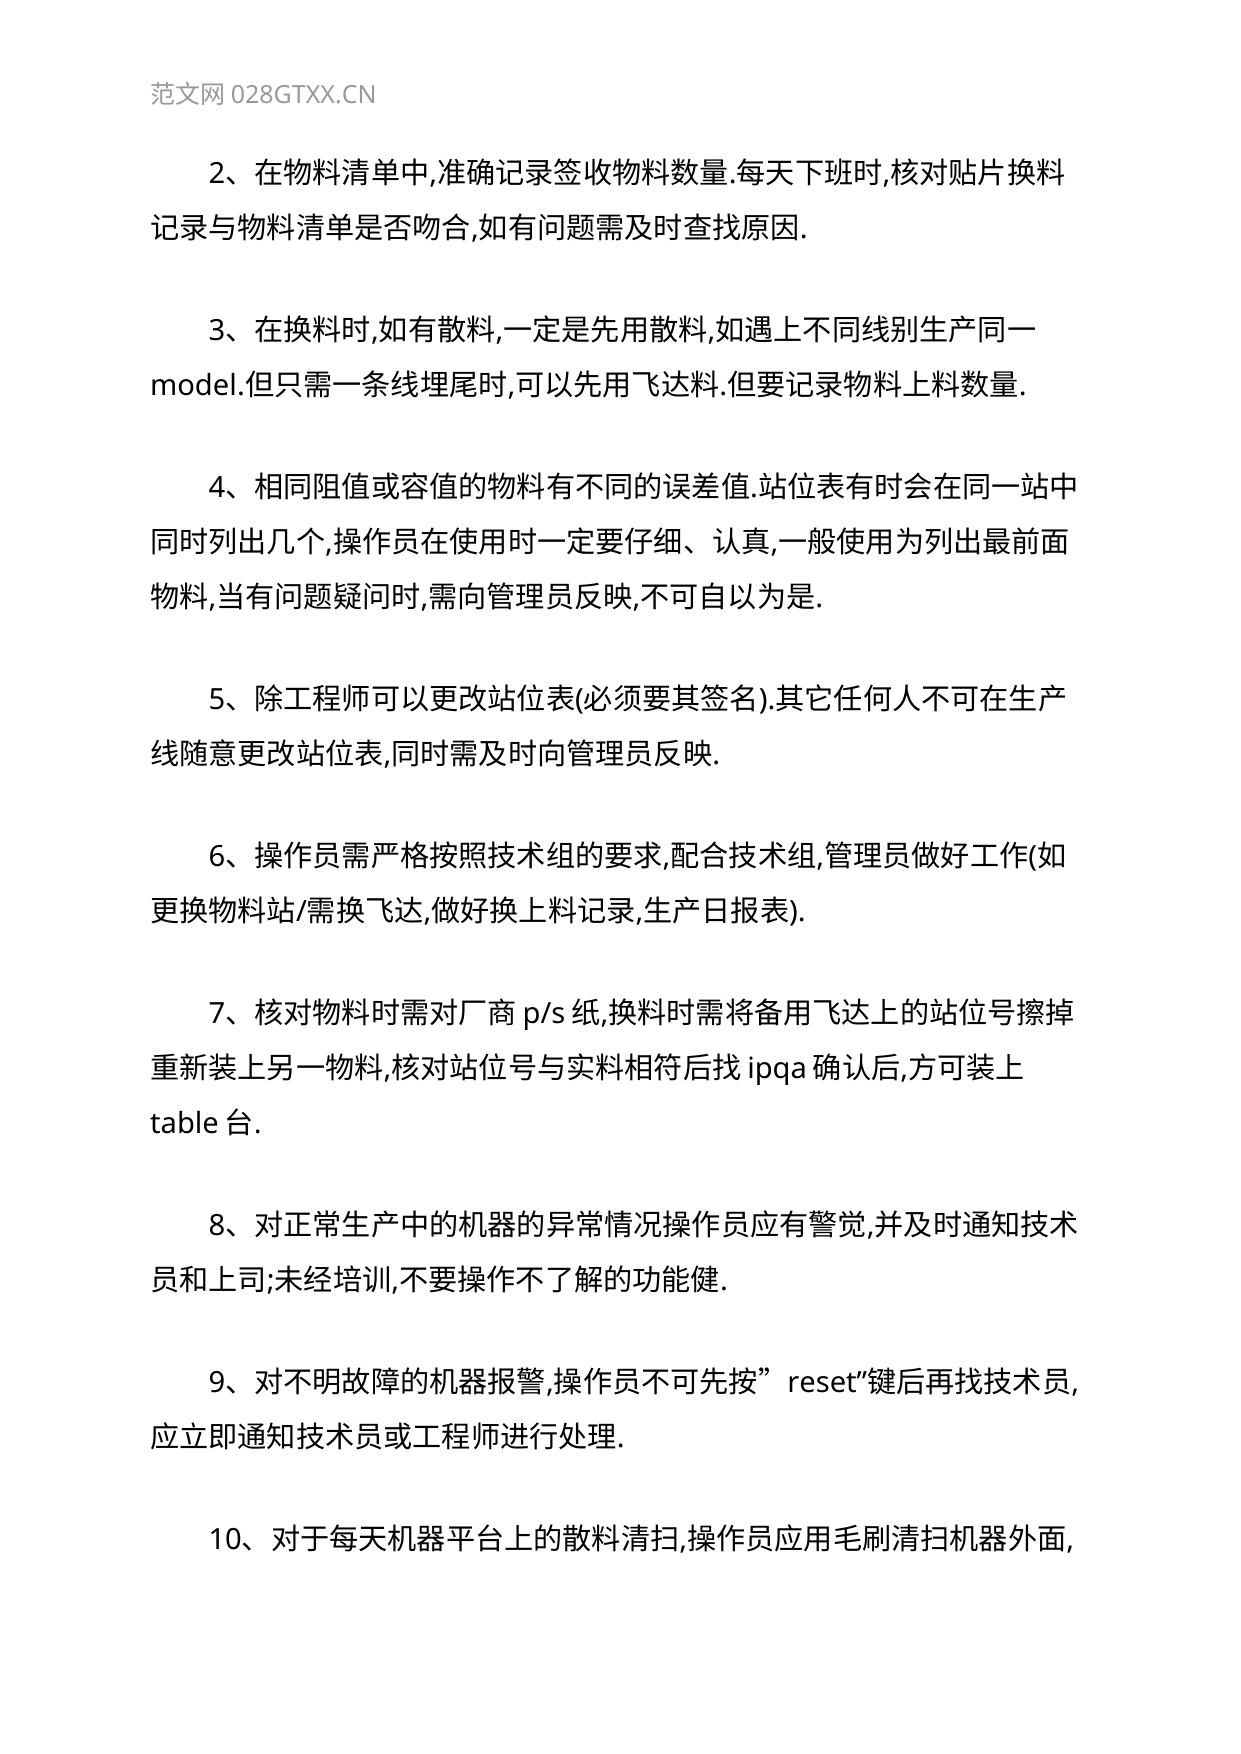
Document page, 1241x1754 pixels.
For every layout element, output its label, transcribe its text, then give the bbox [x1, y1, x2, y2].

text 6、操作员需严格按照技术组的要求,配合技术组,管理员做好工作(如更换物料站/需换飞达,做好换上料记录,生产日报表). [150, 833, 1090, 930]
text 5、除工程师可以更改站位表(必须要其签名).其它任何人不可在生产线随意更改站位表,同时需及时向管理员反映. [150, 676, 1090, 773]
text 8、对正常生产中的机器的异常情况操作员应有警觉,并及时通知技术员和上司;未经培训,不要操作不了解的功能健. [150, 1202, 1090, 1299]
text 9、对不明故障的机器报警,操作员不可先按”reset”键后再找技术员,应立即通知技术员或工程师进行处理. [150, 1359, 1090, 1456]
text 2、在物料清单中,准确记录签收物料数量.每天下班时,核对贴片换料记录与物料清单是否吻合,如有问题需及时查找原因. [150, 150, 1090, 247]
text 7、核对物料时需对厂商p/s纸,换料时需将备用飞达上的站位号擦掉重新装上另一物料,核对站位号与实料相符后找ipqa确认后,方可装上table台. [150, 990, 1090, 1142]
text 4、相同阻值或容值的物料有不同的误差值.站位表有时会在同一站中同时列出几个,操作员在使用时一定要仔细、认真,一般使用为列出最前面物料,当有问题疑问时,需向管理员反映,不可自以为是. [150, 464, 1090, 616]
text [150, 1516, 1090, 1558]
text 3、在换料时,如有散料,一定是先用散料,如遇上不同线别生产同一model.但只需一条线埋尾时,可以先用飞达料.但要记录物料上料数量. [150, 307, 1090, 404]
